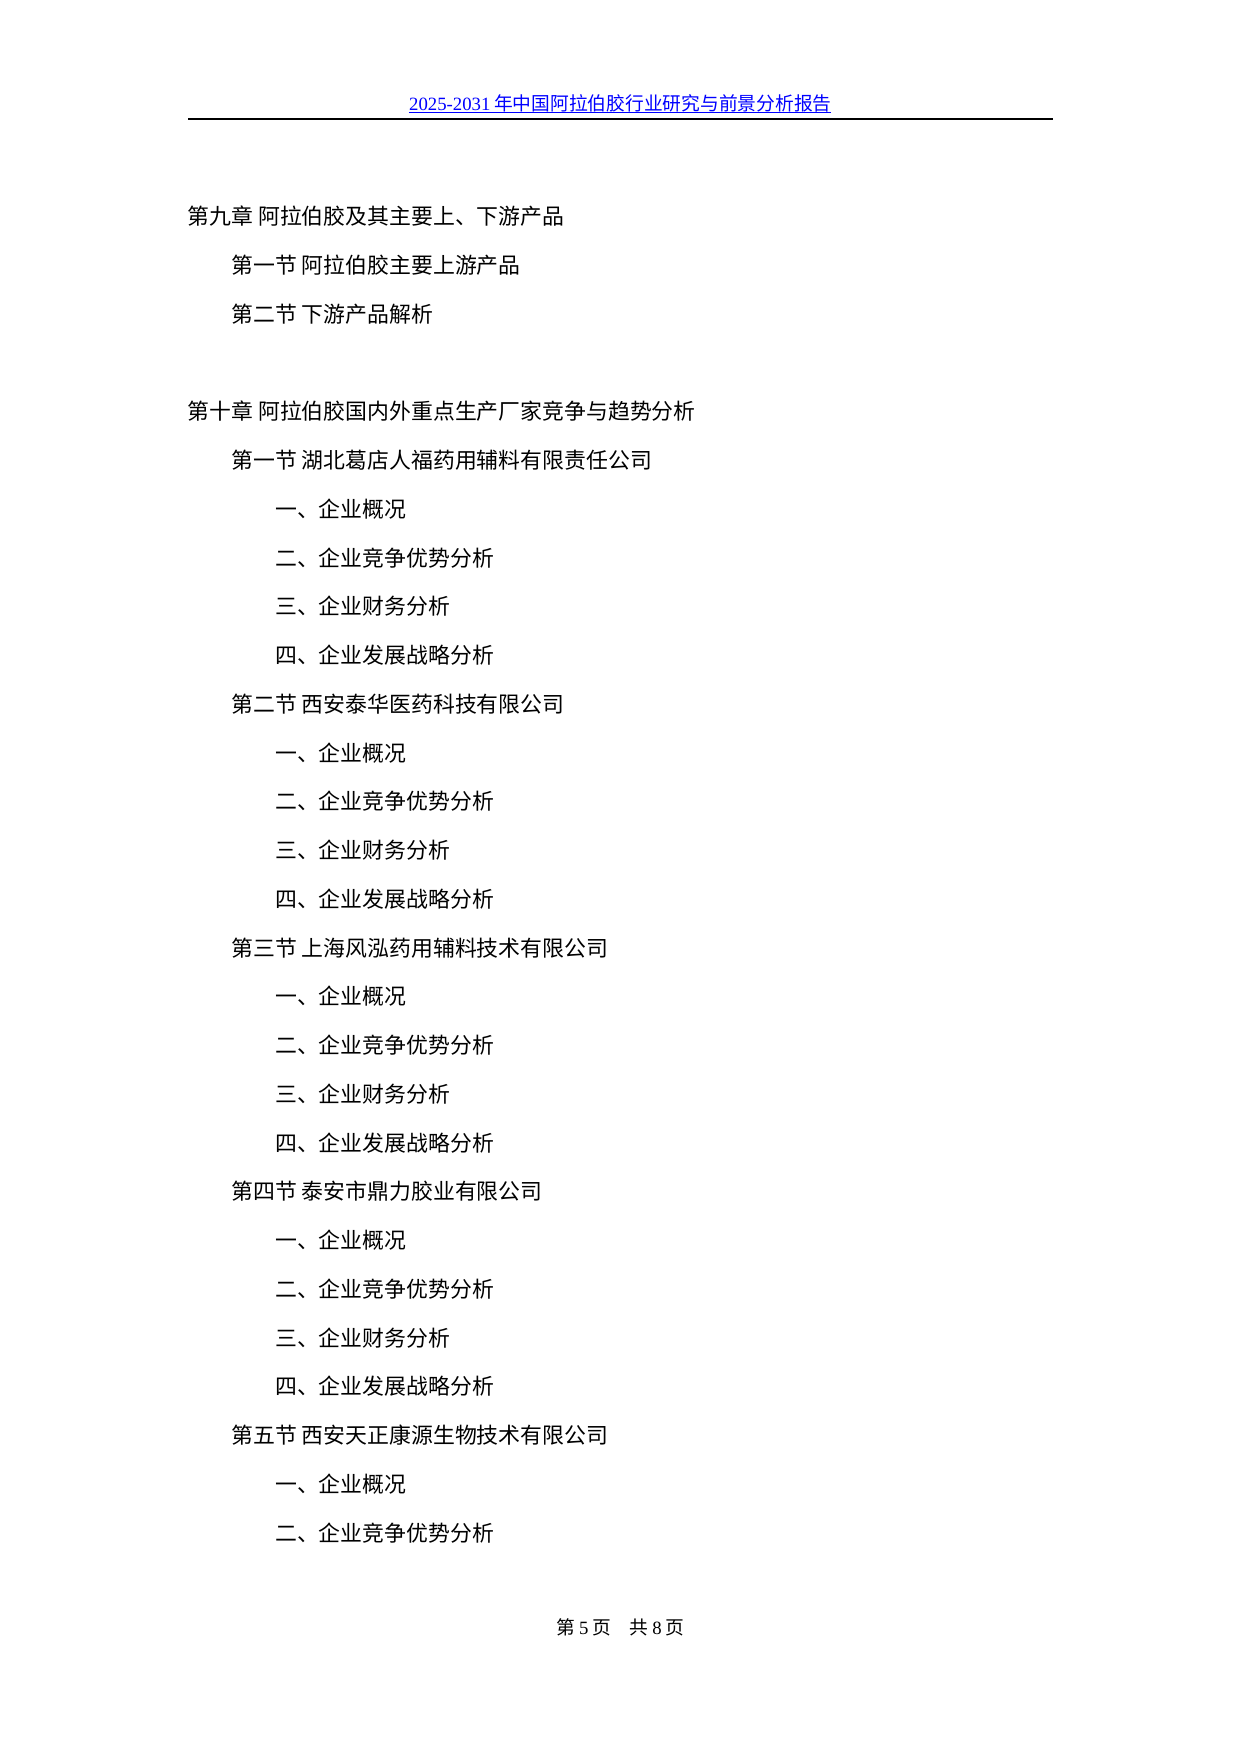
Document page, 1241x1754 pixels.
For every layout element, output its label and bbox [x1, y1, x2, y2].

text [187, 150, 1053, 1548]
